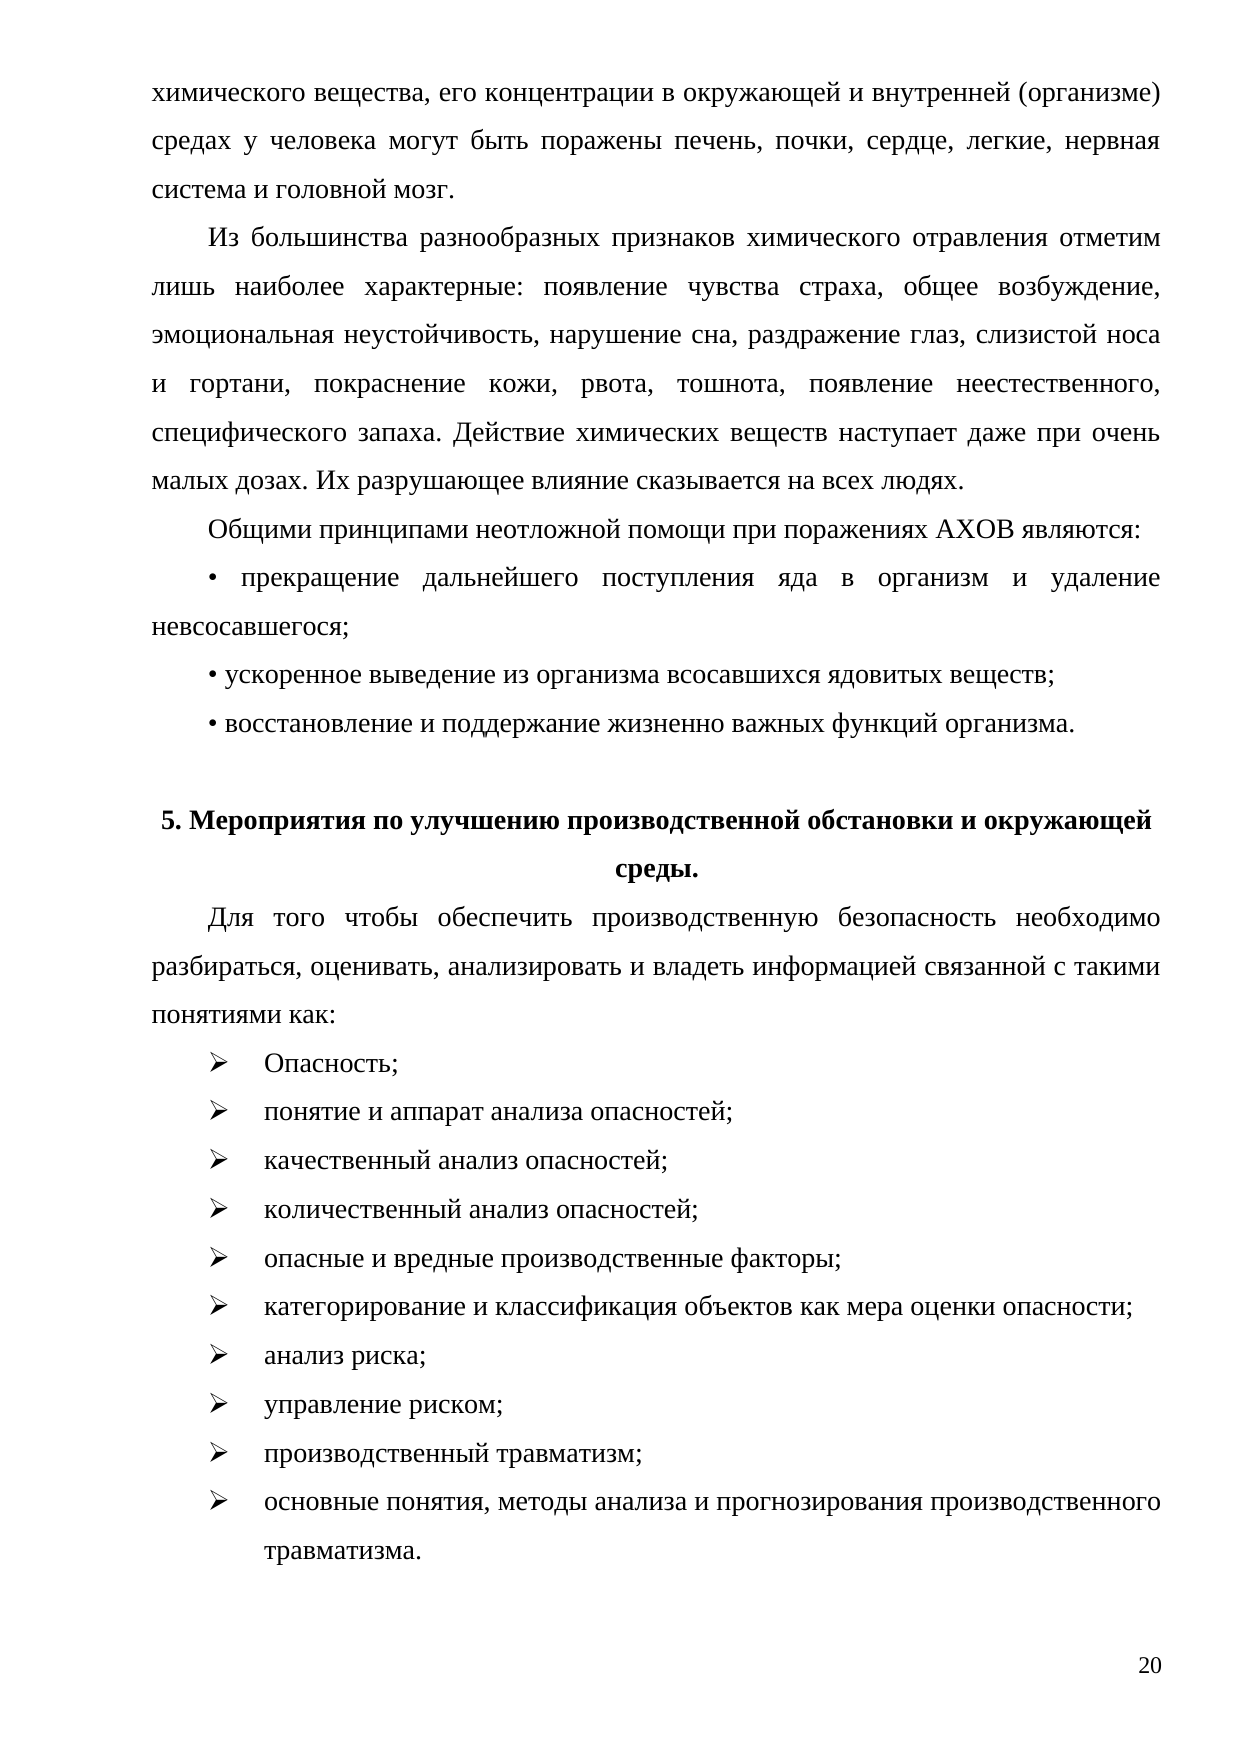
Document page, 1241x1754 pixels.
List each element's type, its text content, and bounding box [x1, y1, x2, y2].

list количественный анализ опасностей; [208, 1192, 1162, 1224]
text Из большинства разнообразных признаков химического отравления отметим лишь наиболее характерные: появление чувства страха, общее возбуждение, эмоциональная неустойчивость, нарушение сна, раздражение глаз, слизистой носа и гортани, покраснение кожи, рвота, тошнота, появление неестественного, специфического запаха. Действие химических веществ наступает даже при очень малых дозах. Их разрушающее влияние сказывается на всех людях. [151, 221, 1162, 496]
list качественный анализ опасностей; [208, 1143, 1162, 1176]
text Общими принципами неотложной помощи при поражениях АХОВ являются: [151, 512, 1162, 544]
list опасные и вредные производственные факторы; [208, 1241, 1162, 1273]
list управление риском; [208, 1387, 1162, 1419]
list Опасность; [208, 1046, 1162, 1078]
text • прекращение дальнейшего поступления яда в организм и удаление невсосавшегося; [151, 560, 1162, 641]
text Для того чтобы обеспечить производственную безопасность необходимо разбираться, оценивать, анализировать и владеть информацией связанной с такими понятиями как: [151, 900, 1162, 1029]
list основные понятия, методы анализа и прогнозирования производственного травматизма. [208, 1484, 1162, 1566]
text 5. Мероприятия по улучшению производственной обстановки и окружающей среды. [151, 803, 1162, 884]
list понятие и аппарат анализа опасностей; [208, 1094, 1162, 1127]
list производственный травматизм; [208, 1436, 1162, 1468]
text • восстановление и поддержание жизненно важных функций организма. [151, 706, 1162, 738]
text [151, 75, 1162, 204]
text • ускоренное выведение из организма всосавшихся ядовитых веществ; [151, 657, 1162, 690]
list анализ риска; [208, 1338, 1162, 1371]
list категорирование и классификация объектов как мера оценки опасности; [208, 1289, 1162, 1322]
